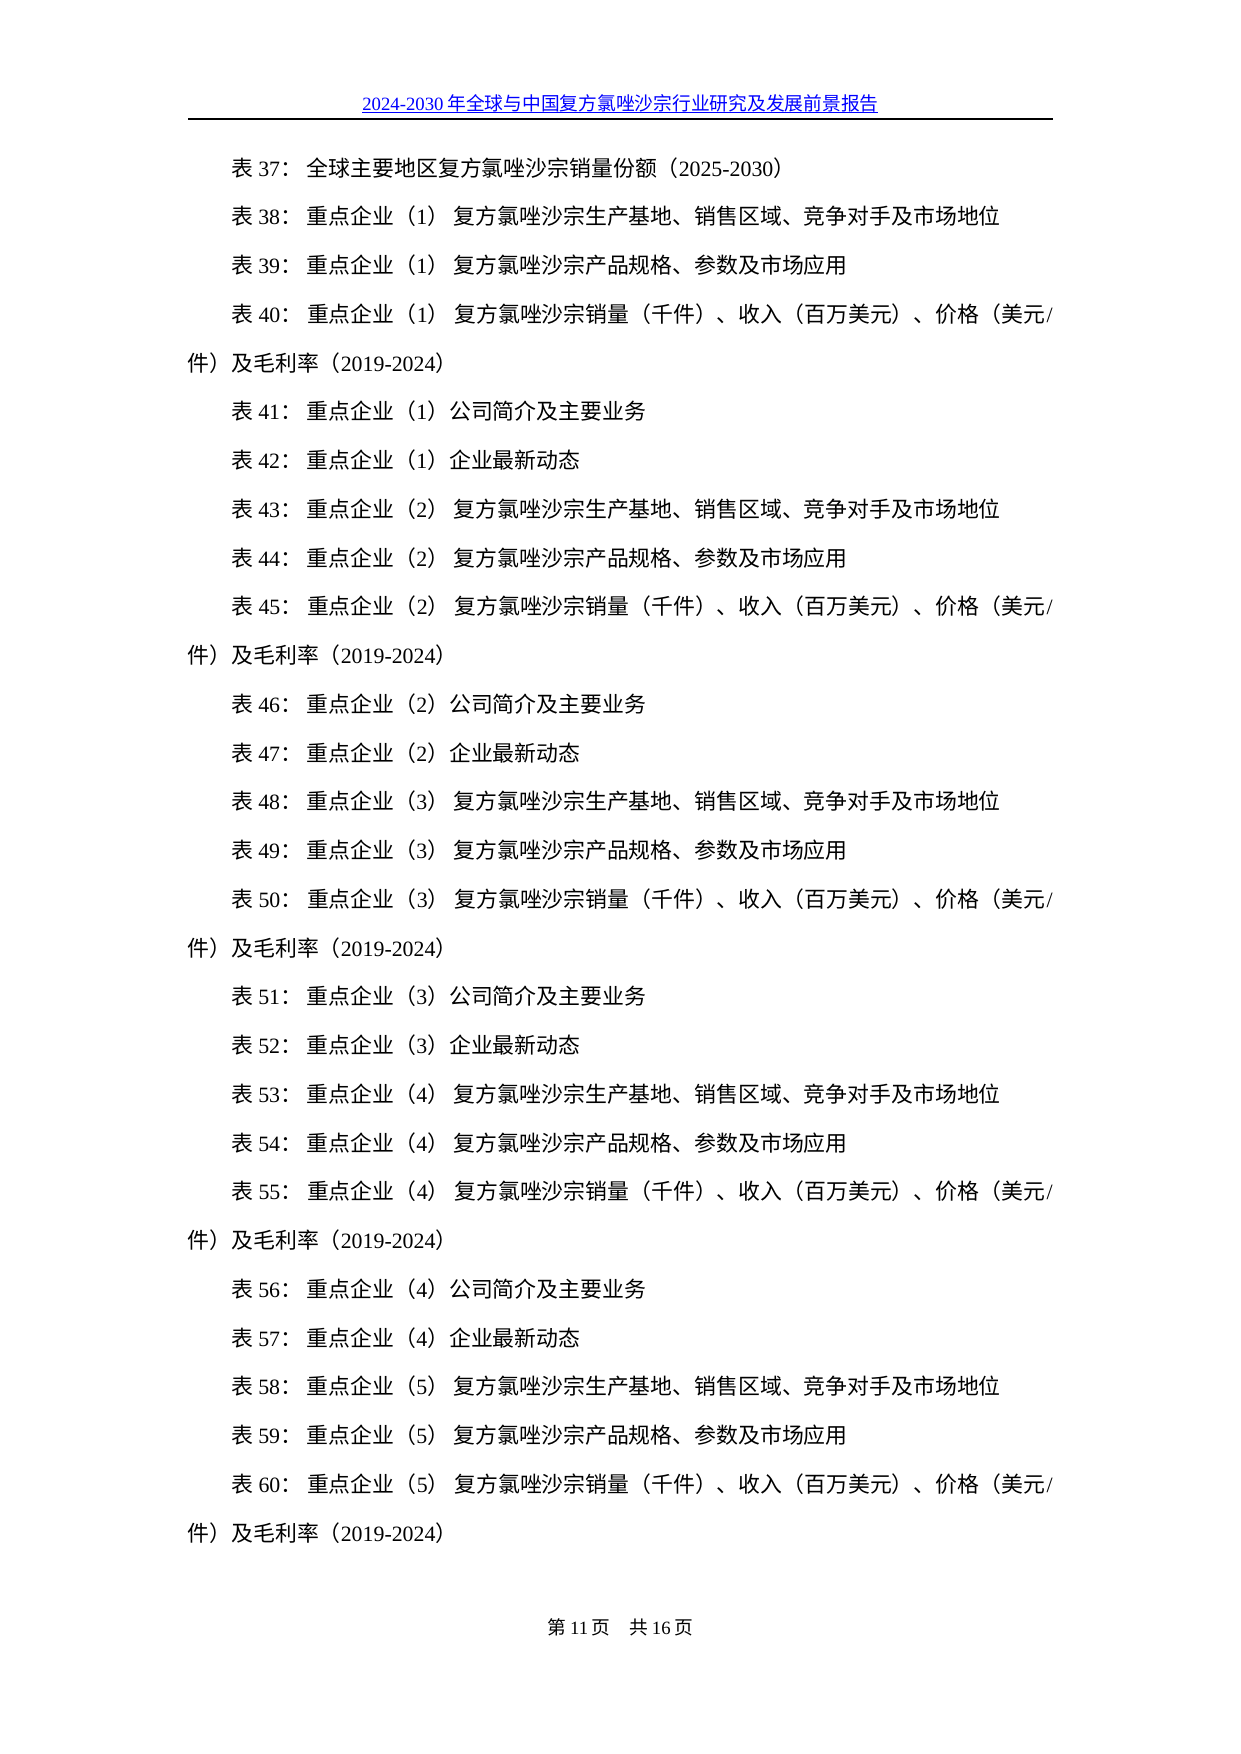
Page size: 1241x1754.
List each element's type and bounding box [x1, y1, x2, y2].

text [187, 150, 1053, 1548]
